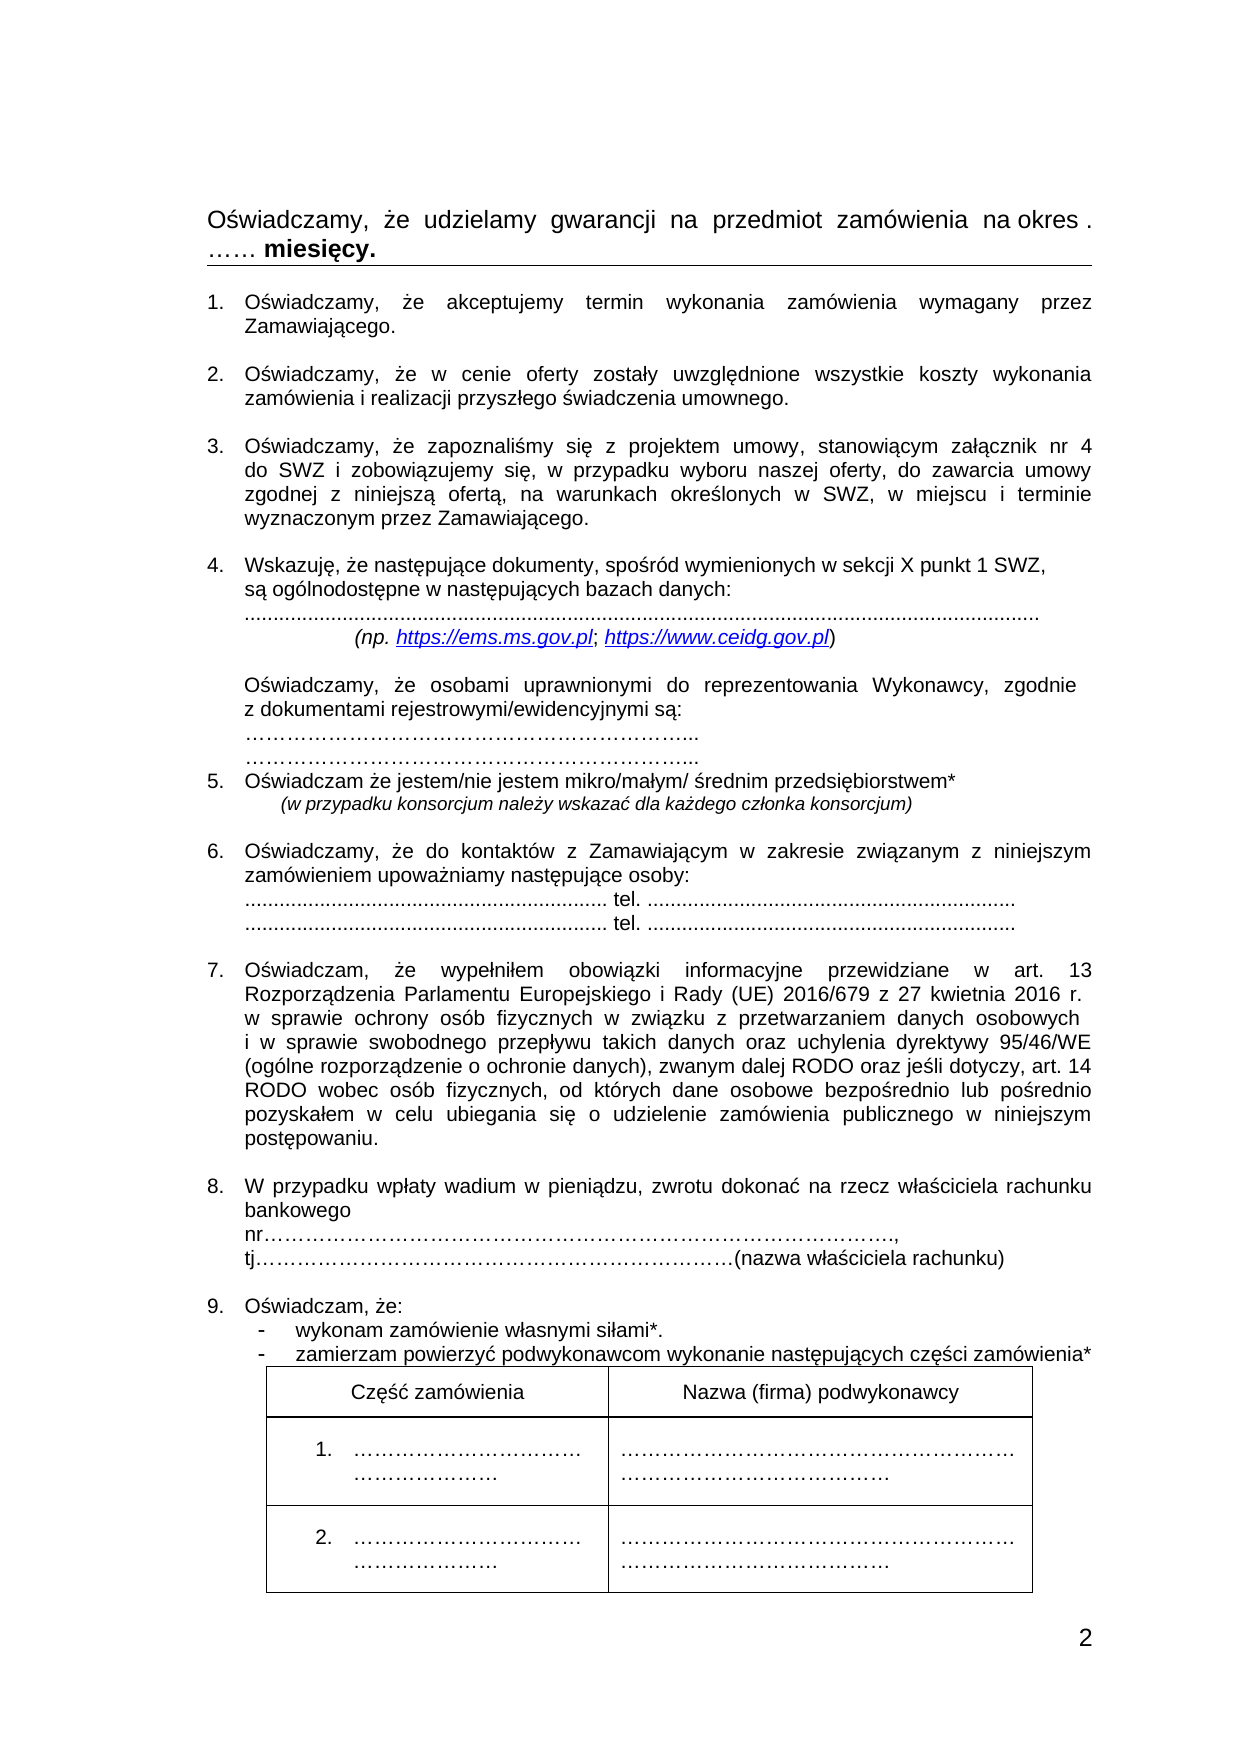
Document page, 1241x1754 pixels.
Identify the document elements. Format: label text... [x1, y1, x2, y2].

list wykonam zamówienie własnymi siłami*. [258, 1318, 1092, 1342]
text tj……………………………………………………………(nazwa właściciela rachunku) [244, 1246, 1092, 1270]
text ………………………………………………………... [244, 721, 1092, 745]
list zamierzam powierzyć podwykonawcom wykonanie następujących części zamówienia* [258, 1342, 1092, 1366]
list Oświadczamy, że do kontaktów z Zamawiającym w zakresie związanym z niniejszym zamówieniem upoważniamy następujące osoby: [207, 838, 1092, 886]
text nr………………………………………………………………………………., [244, 1222, 1092, 1246]
list Oświadczam że jestem/nie jestem mikro/małym/ średnim przedsiębiorstwem* [207, 769, 1092, 793]
list Wskazuję, że następujące dokumenty, spośród wymienionych w sekcji X punkt 1 SWZ, [207, 553, 1092, 577]
text Oświadczamy, że osobami uprawnionymi do reprezentowania Wykonawcy, zgodnie z dokumentami rejestrowymi/ewidencyjnymi są: [244, 673, 1092, 721]
table_header Nazwa (firma) podwykonawcy [609, 1367, 1032, 1416]
list Oświadczamy, że zapoznaliśmy się z projektem umowy, stanowiącym załącznik nr 4 do SWZ i zobowiązujemy się, w przypadku wyboru naszej oferty, do zawarcia umowy zgodnej z niniejszą ofertą, na warunkach określonych w SWZ, w miejscu i terminie wyznaczonym przez Zamawiającego. [207, 433, 1092, 529]
table_header Część zamówienia [267, 1367, 608, 1416]
text (np. https://ems.ms.gov.pl; https://www.ceidg.gov.pl) [318, 625, 1092, 649]
list Oświadczamy, że akceptujemy termin wykonania zamówienia wymagany przez Zamawiającego. [207, 290, 1092, 338]
table_cell ……………………………………………… [267, 1506, 608, 1592]
table_cell …………………………………………………………………………………… [609, 1506, 1032, 1592]
text ............................................................... tel. ................................................................ [244, 910, 1152, 934]
list Oświadczamy, że w cenie oferty zostały uwzględnione wszystkie koszty wykonania zamówienia i realizacji przyszłego świadczenia umownego. [207, 362, 1092, 409]
list Oświadczam, że wypełniłem obowiązki informacyjne przewidziane w art. 13 Rozporządzenia Parlamentu Europejskiego i Rady (UE) 2016/679 z 27 kwietnia 2016 r. w sprawie ochrony osób fizycznych w związku z przetwarzaniem danych osobowych i w sprawie swobodnego przepływu takich danych oraz uchylenia dyrektywy 95/46/WE (ogólne rozporządzenie o ochronie danych), zwanym dalej RODO oraz jeśli dotyczy, art. 14 RODO wobec osób fizycznych, od których dane osobowe bezpośrednio lub pośrednio pozyskałem w celu ubiegania się o udzielenie zamówienia publicznego w niniejszym postępowaniu. [207, 958, 1092, 1150]
text (w przypadku konsorcjum należy wskazać dla każdego członka konsorcjum) [244, 793, 1092, 814]
text ............................................................... tel. ................................................................ [244, 886, 1152, 910]
table_cell ……………………………………………… [267, 1418, 608, 1505]
list Oświadczam, że: [207, 1294, 1092, 1318]
text .......................................................................................................................................... [244, 601, 1152, 625]
text Oświadczamy, że udzielamy gwarancji na przedmiot zamówienia na okres .…… miesięcy. [207, 205, 1092, 265]
text są ogólnodostępne w następujących bazach danych: [244, 577, 1152, 601]
list W przypadku wpłaty wadium w pieniądzu, zwrotu dokonać na rzecz właściciela rachunku bankowego [207, 1174, 1092, 1222]
table_cell …………………………………………………………………………………… [609, 1418, 1032, 1505]
text ………………………………………………………... [244, 745, 1092, 769]
